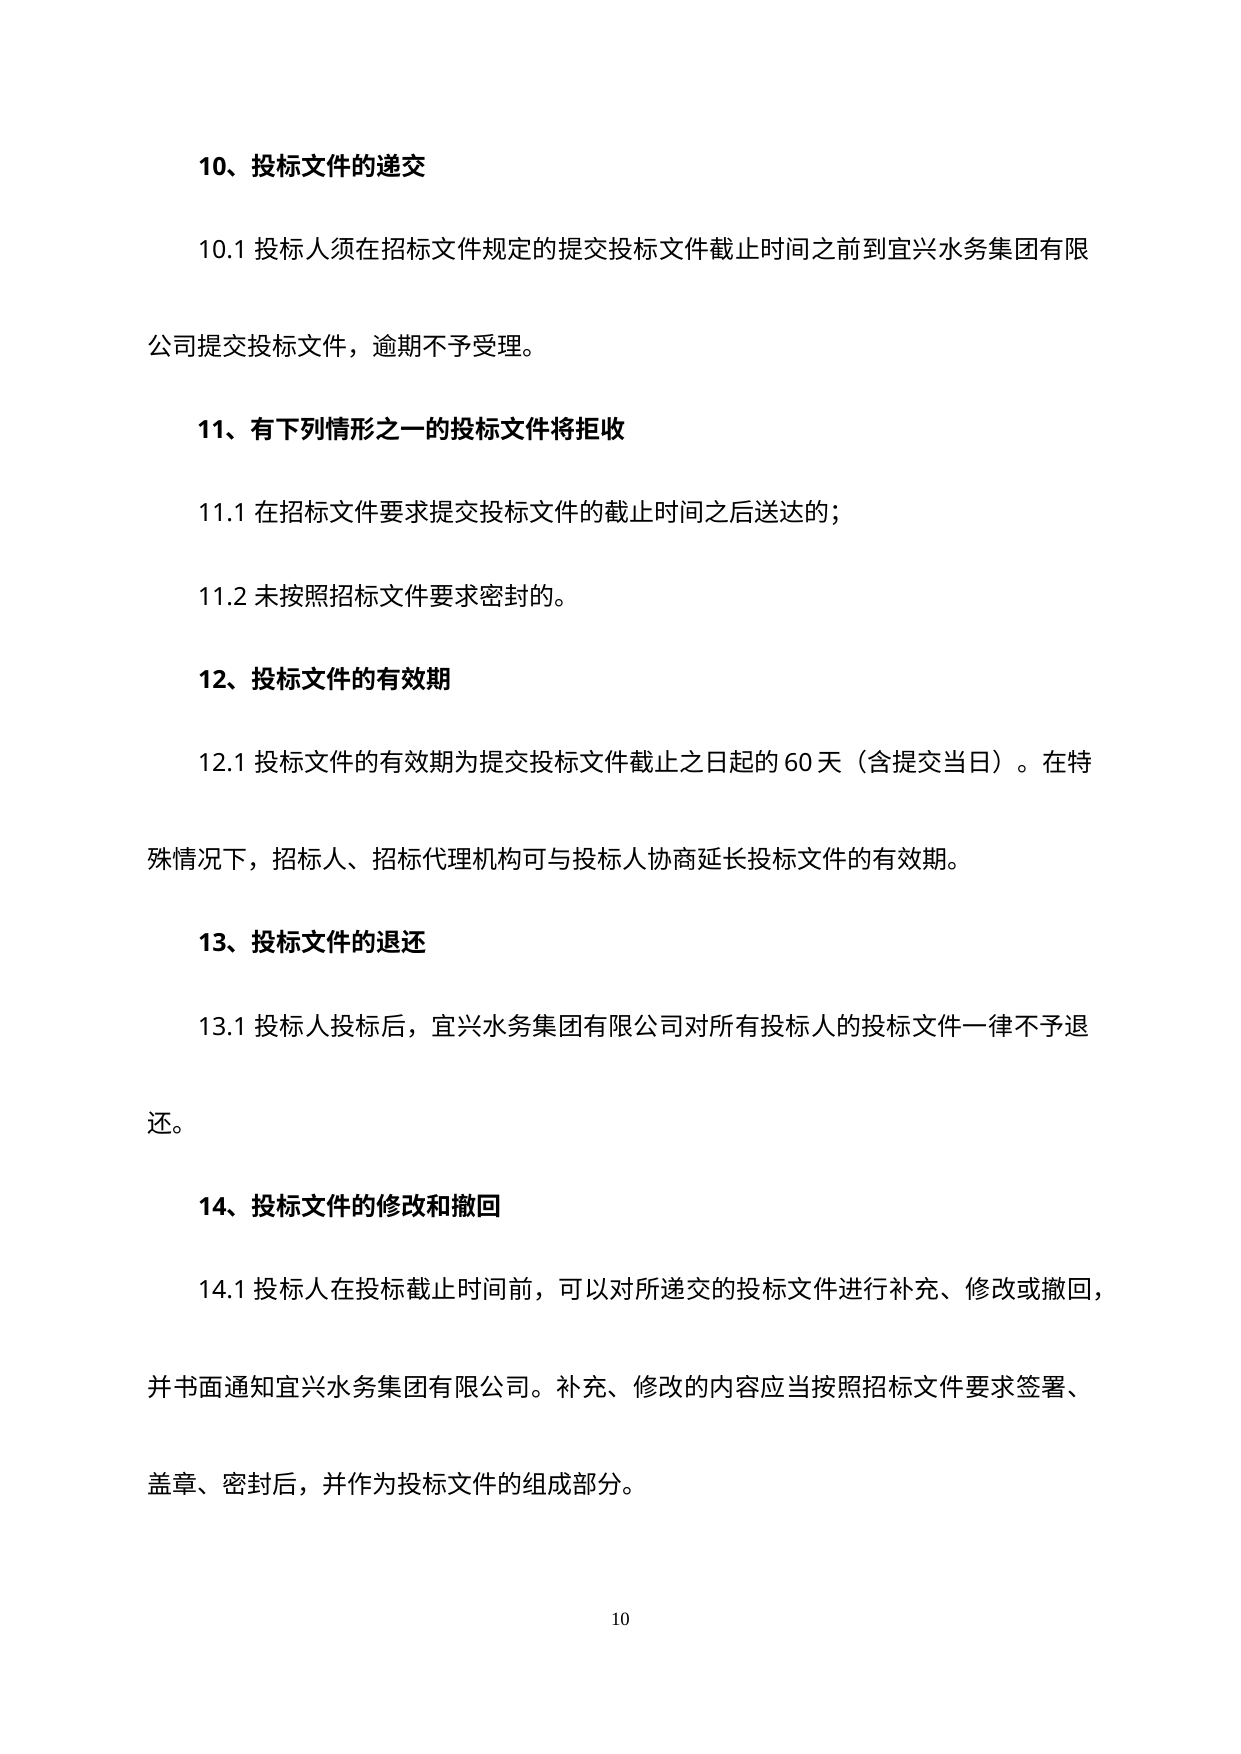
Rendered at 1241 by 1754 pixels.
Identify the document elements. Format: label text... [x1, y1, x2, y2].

text 10.1 投标人须在招标文件规定的提交投标文件截止时间之前到宜兴水务集团有限公司提交投标文件，逾期不予受理。 [148, 215, 1092, 377]
text 12.1 投标文件的有效期为提交投标文件截止之日起的60天（含提交当日）。在特殊情况下，招标人、招标代理机构可与投标人协商延长投标文件的有效期。 [148, 728, 1092, 890]
text 13、投标文件的退还 [148, 908, 1092, 973]
text 14.1 投标人在投标截止时间前，可以对所递交的投标文件进行补充、修改或撤回，并书面通知宜兴水务集团有限公司。补充、修改的内容应当按照招标文件要求签署、盖章、密封后，并作为投标文件的组成部分。 [148, 1255, 1092, 1515]
text 11.1 在招标文件要求提交投标文件的截止时间之后送达的； [148, 478, 1092, 543]
text 11.2 未按照招标文件要求密封的。 [148, 562, 1092, 627]
text 10、投标文件的递交 [148, 132, 1092, 197]
text 11、有下列情形之一的投标文件将拒收 [148, 395, 1092, 460]
text 14、投标文件的修改和撤回 [148, 1172, 1092, 1237]
text 12、投标文件的有效期 [148, 645, 1092, 710]
text 13.1 投标人投标后，宜兴水务集团有限公司对所有投标人的投标文件一律不予退还。 [148, 992, 1092, 1154]
